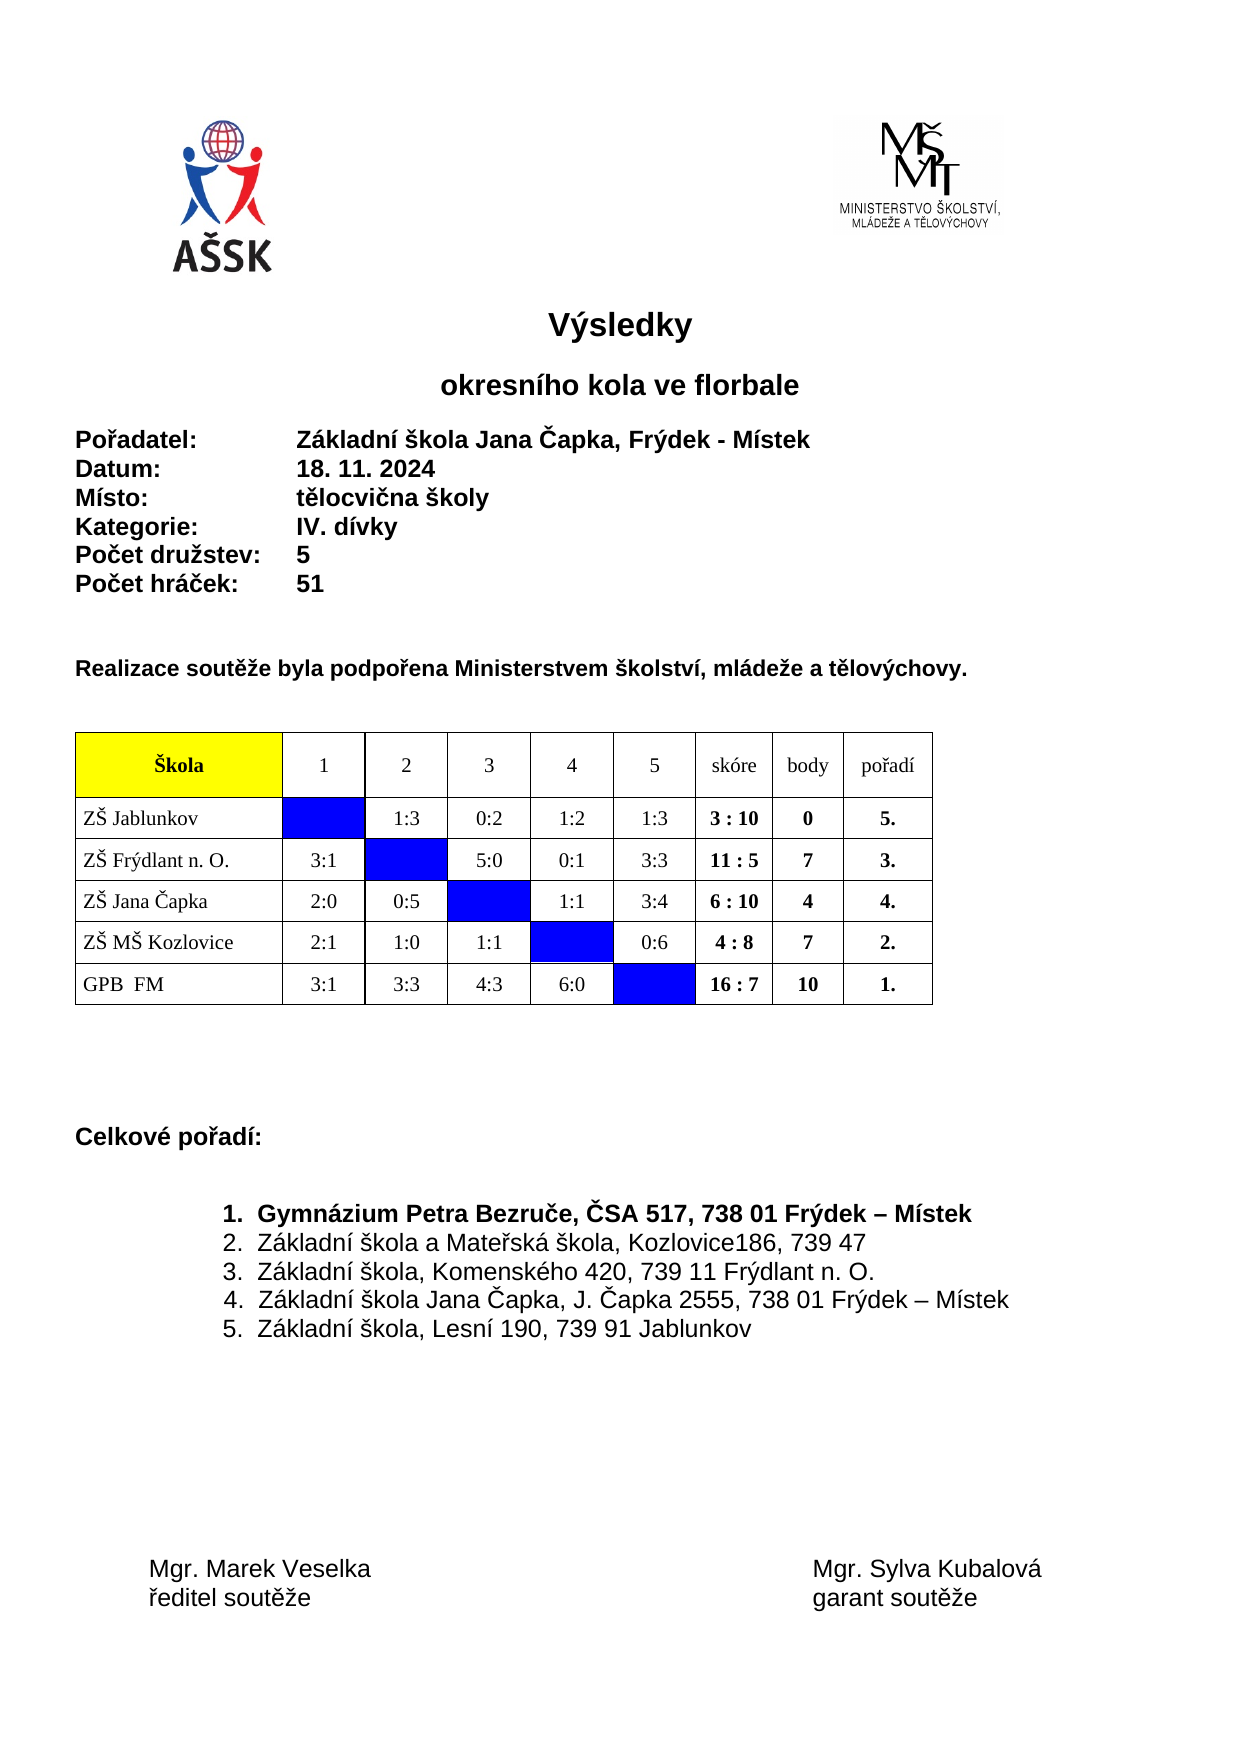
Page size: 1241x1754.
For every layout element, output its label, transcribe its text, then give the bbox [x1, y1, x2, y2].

table_cell 4. [844, 881, 932, 921]
text 3. Základní škola, Komenského 420, 739 11 Frýdlant n. O. [119, 1257, 1165, 1285]
table_cell 1:0 [366, 922, 447, 962]
table_cell 4:3 [448, 964, 530, 1004]
table_cell 0 [773, 798, 843, 838]
table_cell 3:4 [614, 881, 695, 921]
table_header 3 [448, 733, 530, 797]
table_cell 3 : 10 [696, 798, 772, 838]
table_cell 0:2 [448, 798, 530, 838]
text Kategorie: IV. dívky [75, 511, 1165, 540]
table_cell ZŠ Jana Čapka [76, 881, 282, 921]
table_header skóre [696, 733, 772, 797]
table_cell 1:3 [614, 798, 695, 838]
table_cell [366, 839, 447, 880]
table_header Škola [76, 733, 282, 797]
table_cell 7 [773, 922, 843, 962]
table_cell [614, 964, 695, 1004]
table_cell ZŠ Frýdlant n. O. [76, 839, 282, 880]
table_cell 5. [844, 798, 932, 838]
table_header 2 [366, 733, 447, 797]
table_cell 3:1 [283, 964, 364, 1004]
picture [170, 116, 274, 276]
table_cell 1. [844, 964, 932, 1004]
table_cell 16 : 7 [696, 964, 772, 1004]
table_cell 1:3 [366, 798, 447, 838]
table_cell [531, 922, 613, 962]
table_cell 6 : 10 [696, 881, 772, 921]
table_cell [448, 881, 530, 921]
table_cell 4 : 8 [696, 922, 772, 962]
table_cell GPB FM [76, 964, 282, 1004]
table_header pořadí [844, 733, 932, 797]
subtitle Celkové pořadí: [75, 1122, 1165, 1151]
text Počet družstev: 5 [75, 540, 1165, 569]
table_cell 3. [844, 839, 932, 880]
table_header 5 [614, 733, 695, 797]
table_cell ZŠ Jablunkov [76, 798, 282, 838]
text Mgr. Marek Veselka Mgr. Sylva Kubalová [75, 1554, 1165, 1583]
table_cell ZŠ MŠ Kozlovice [76, 922, 282, 962]
text Realizace soutěže byla podpořena Ministerstvem školství, mládeže a tělovýchovy. [75, 655, 1165, 682]
table_cell 11 : 5 [696, 839, 772, 880]
text 5. Základní škola, Lesní 190, 739 91 Jablunkov [119, 1314, 1165, 1343]
table_cell 6:0 [531, 964, 613, 1004]
text Pořadatel: Základní škola Jana Čapka, Frýdek - Místek [75, 425, 1165, 454]
text ředitel soutěže garant soutěže [75, 1583, 1165, 1612]
picture [832, 115, 1005, 234]
table_cell 10 [773, 964, 843, 1004]
text 4. Základní škola Jana Čapka, J. Čapka 2555, 738 01 Frýdek – Místek [119, 1285, 1165, 1314]
table_cell 0:5 [366, 881, 447, 921]
table_header 4 [531, 733, 613, 797]
table_cell 4 [773, 881, 843, 921]
text Místo: tělocvična školy [75, 483, 1165, 511]
table_cell 1:1 [531, 881, 613, 921]
table_cell 2:0 [283, 881, 364, 921]
subtitle Výsledky [75, 305, 1165, 344]
table_cell 2:1 [283, 922, 364, 962]
text 1. Gymnázium Petra Bezruče, ČSA 517, 738 01 Frýdek – Místek [75, 1199, 1165, 1228]
table_cell 0:6 [614, 922, 695, 962]
table_cell 1:2 [531, 798, 613, 838]
table_cell 3:3 [614, 839, 695, 880]
table_header body [773, 733, 843, 797]
table_cell 5:0 [448, 839, 530, 880]
table_cell 1:1 [448, 922, 530, 962]
table_cell 3:3 [366, 964, 447, 1004]
table_cell 0:1 [531, 839, 613, 880]
table_cell [283, 798, 364, 838]
text 2. Základní škola a Mateřská škola, Kozlovice186, 739 47 [75, 1228, 1165, 1257]
table_cell 3:1 [283, 839, 364, 880]
table_cell 7 [773, 839, 843, 880]
table_cell 2. [844, 922, 932, 962]
table_header 1 [283, 733, 364, 797]
text Počet hráček: 51 [75, 569, 1165, 598]
subtitle okresního kola ve florbale [75, 368, 1165, 401]
text Datum: 18. 11. 2024 [75, 454, 1165, 483]
